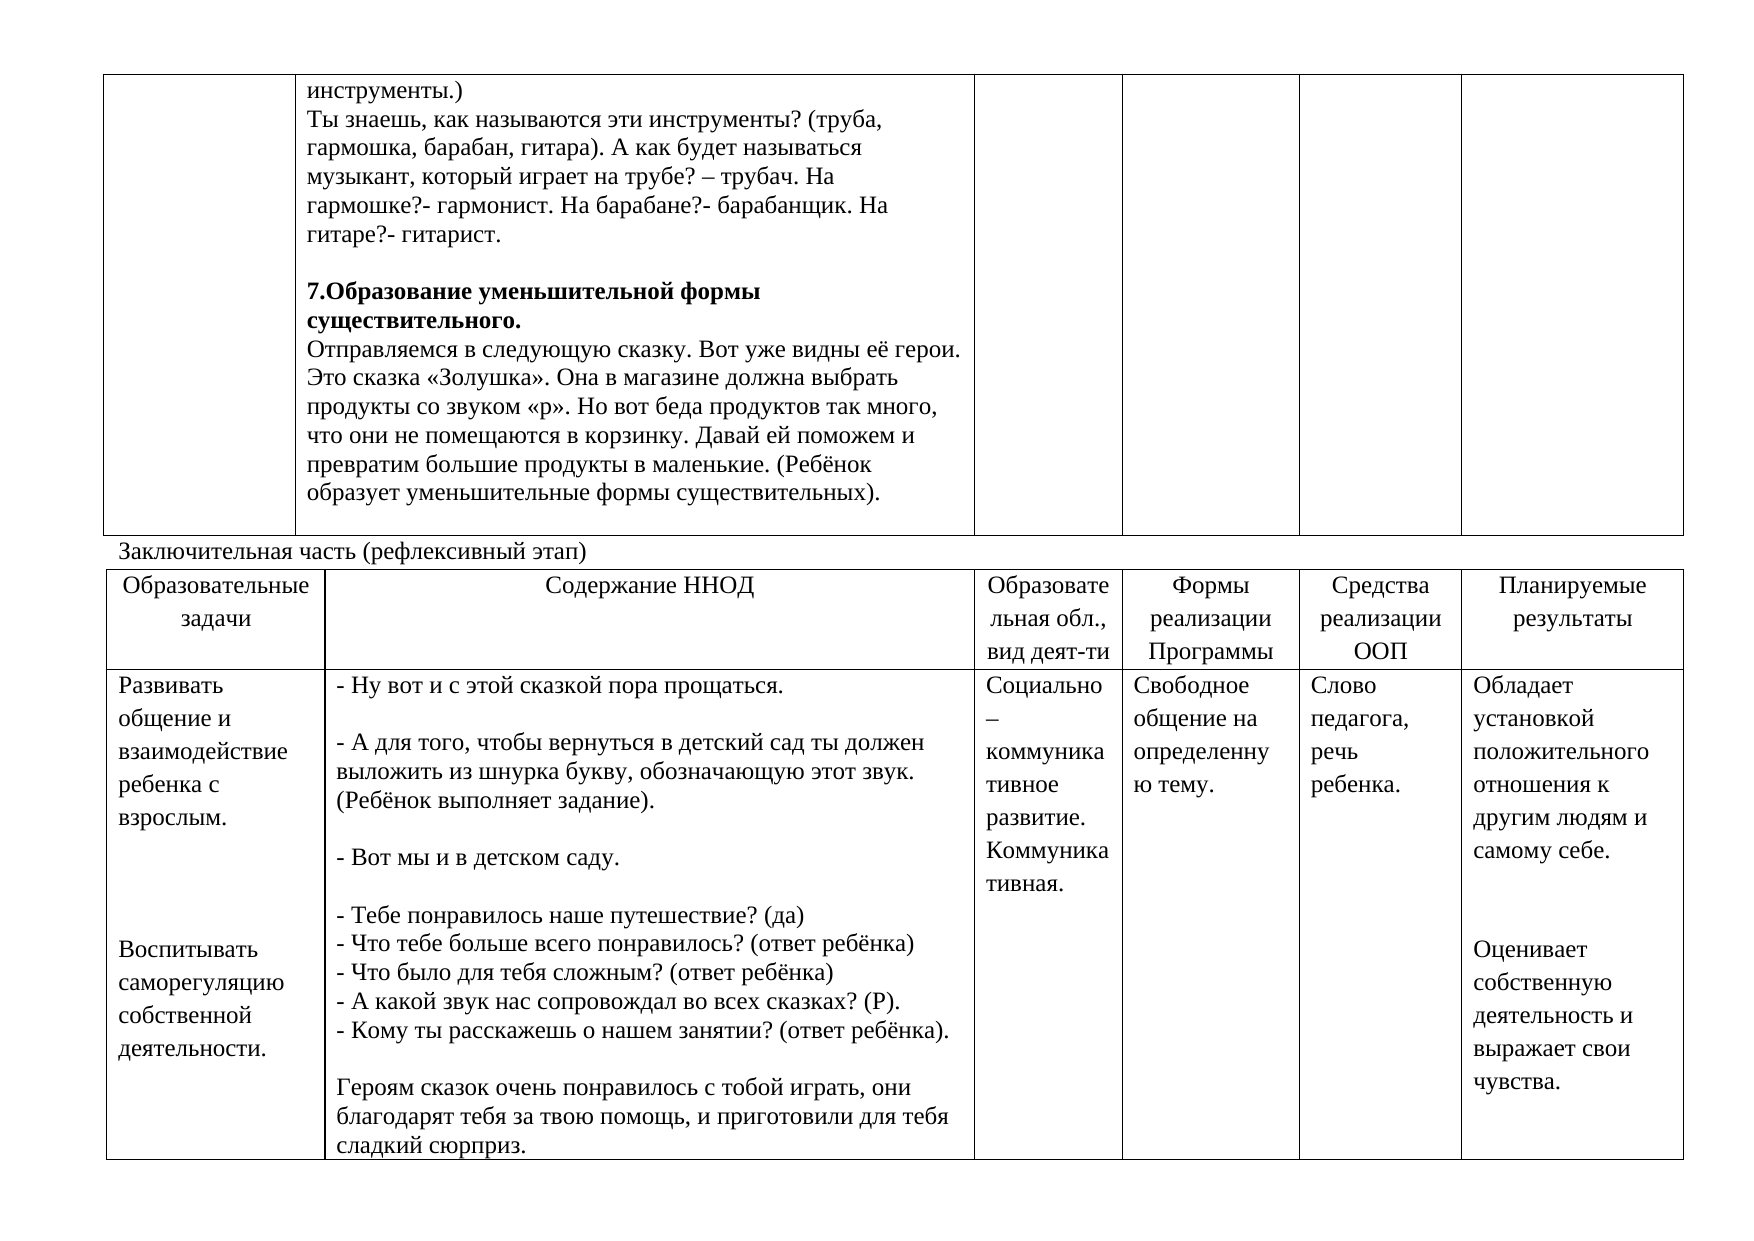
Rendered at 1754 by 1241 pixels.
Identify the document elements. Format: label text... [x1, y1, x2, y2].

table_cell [1123, 670, 1299, 1158]
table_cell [1462, 75, 1683, 535]
table_header Средства реализации ООП [1300, 570, 1461, 669]
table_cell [1300, 75, 1461, 535]
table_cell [1462, 670, 1683, 1158]
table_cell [1123, 75, 1299, 535]
table_header Образовательная обл., вид деят-ти [975, 570, 1122, 669]
table_header Формы реализации Программы [1123, 570, 1299, 669]
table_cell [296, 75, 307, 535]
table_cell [975, 75, 1122, 535]
table_header Образовательные задачи [107, 570, 324, 669]
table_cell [1300, 670, 1461, 1158]
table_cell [107, 670, 324, 1158]
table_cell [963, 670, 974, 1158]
text Заключительная часть (рефлексивный этап) [118, 536, 1636, 565]
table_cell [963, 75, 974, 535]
table_header Содержание ННОД [326, 570, 974, 669]
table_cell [104, 75, 295, 535]
table_header Планируемые результаты [1462, 570, 1683, 669]
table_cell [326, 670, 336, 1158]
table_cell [975, 670, 1122, 1158]
